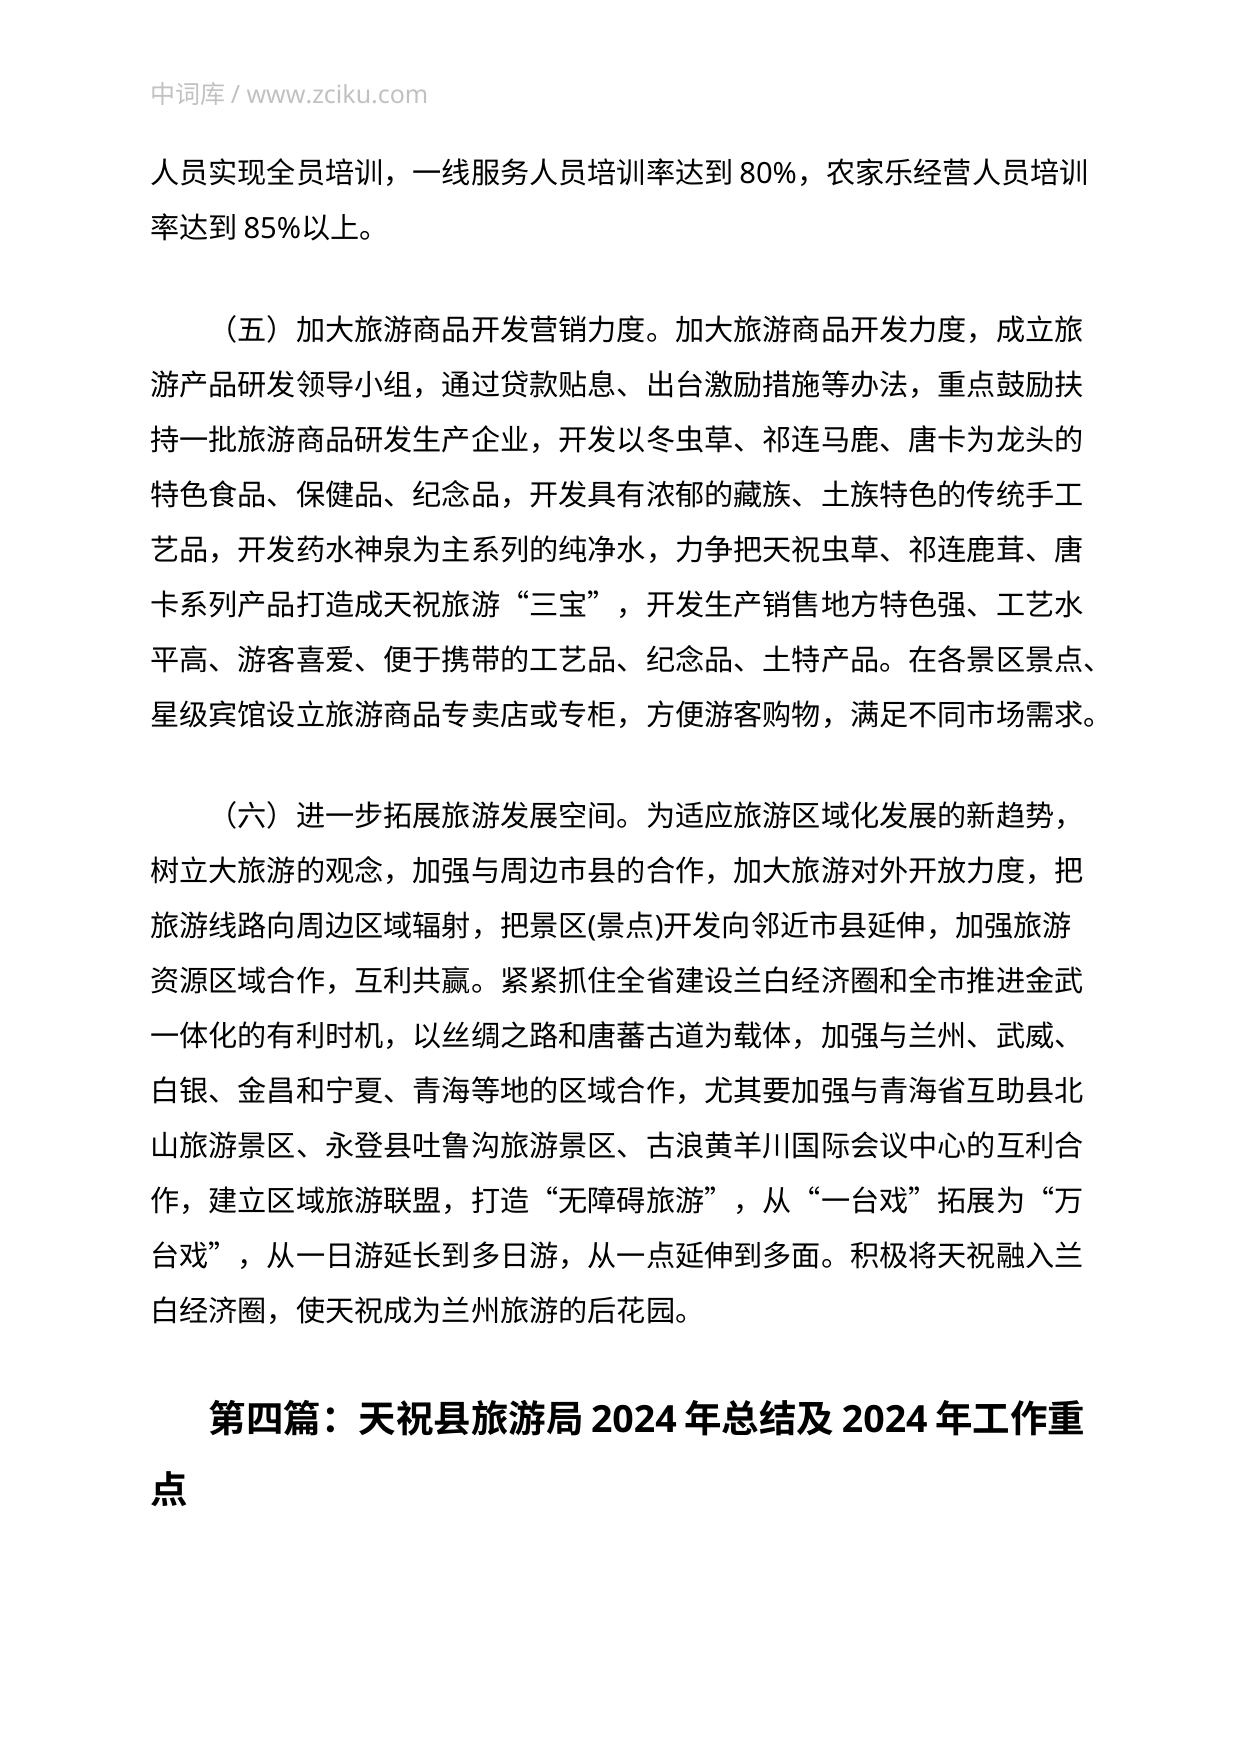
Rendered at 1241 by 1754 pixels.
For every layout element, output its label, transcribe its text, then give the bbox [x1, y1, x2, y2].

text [150, 150, 1090, 247]
text 第四篇：天祝县旅游局2024年总结及2024年工作重点 [150, 1389, 1090, 1514]
text （五）加大旅游商品开发营销力度。加大旅游商品开发力度，成立旅游产品研发领导小组，通过贷款贴息、出台激励措施等办法，重点鼓励扶持一批旅游商品研发生产企业，开发以冬虫草、祁连马鹿、唐卡为龙头的特色食品、保健品、纪念品，开发具有浓郁的藏族、土族特色的传统手工艺品，开发药水神泉为主系列的纯净水，力争把天祝虫草、祁连鹿茸、唐卡系列产品打造成天祝旅游“三宝”，开发生产销售地方特色强、工艺水平高、游客喜爱、便于携带的工艺品、纪念品、土特产品。在各景区景点、星级宾馆设立旅游商品专卖店或专柜，方便游客购物，满足不同市场需求。 [150, 307, 1090, 733]
text （六）进一步拓展旅游发展空间。为适应旅游区域化发展的新趋势，树立大旅游的观念，加强与周边市县的合作，加大旅游对外开放力度，把旅游线路向周边区域辐射，把景区(景点)开发向邻近市县延伸，加强旅游资源区域合作，互利共赢。紧紧抓住全省建设兰白经济圈和全市推进金武一体化的有利时机，以丝绸之路和唐蕃古道为载体，加强与兰州、武威、白银、金昌和宁夏、青海等地的区域合作，尤其要加强与青海省互助县北山旅游景区、永登县吐鲁沟旅游景区、古浪黄羊川国际会议中心的互利合作，建立区域旅游联盟，打造“无障碍旅游”，从“一台戏”拓展为“万台戏”，从一日游延长到多日游，从一点延伸到多面。积极将天祝融入兰白经济圈，使天祝成为兰州旅游的后花园。 [150, 793, 1090, 1329]
